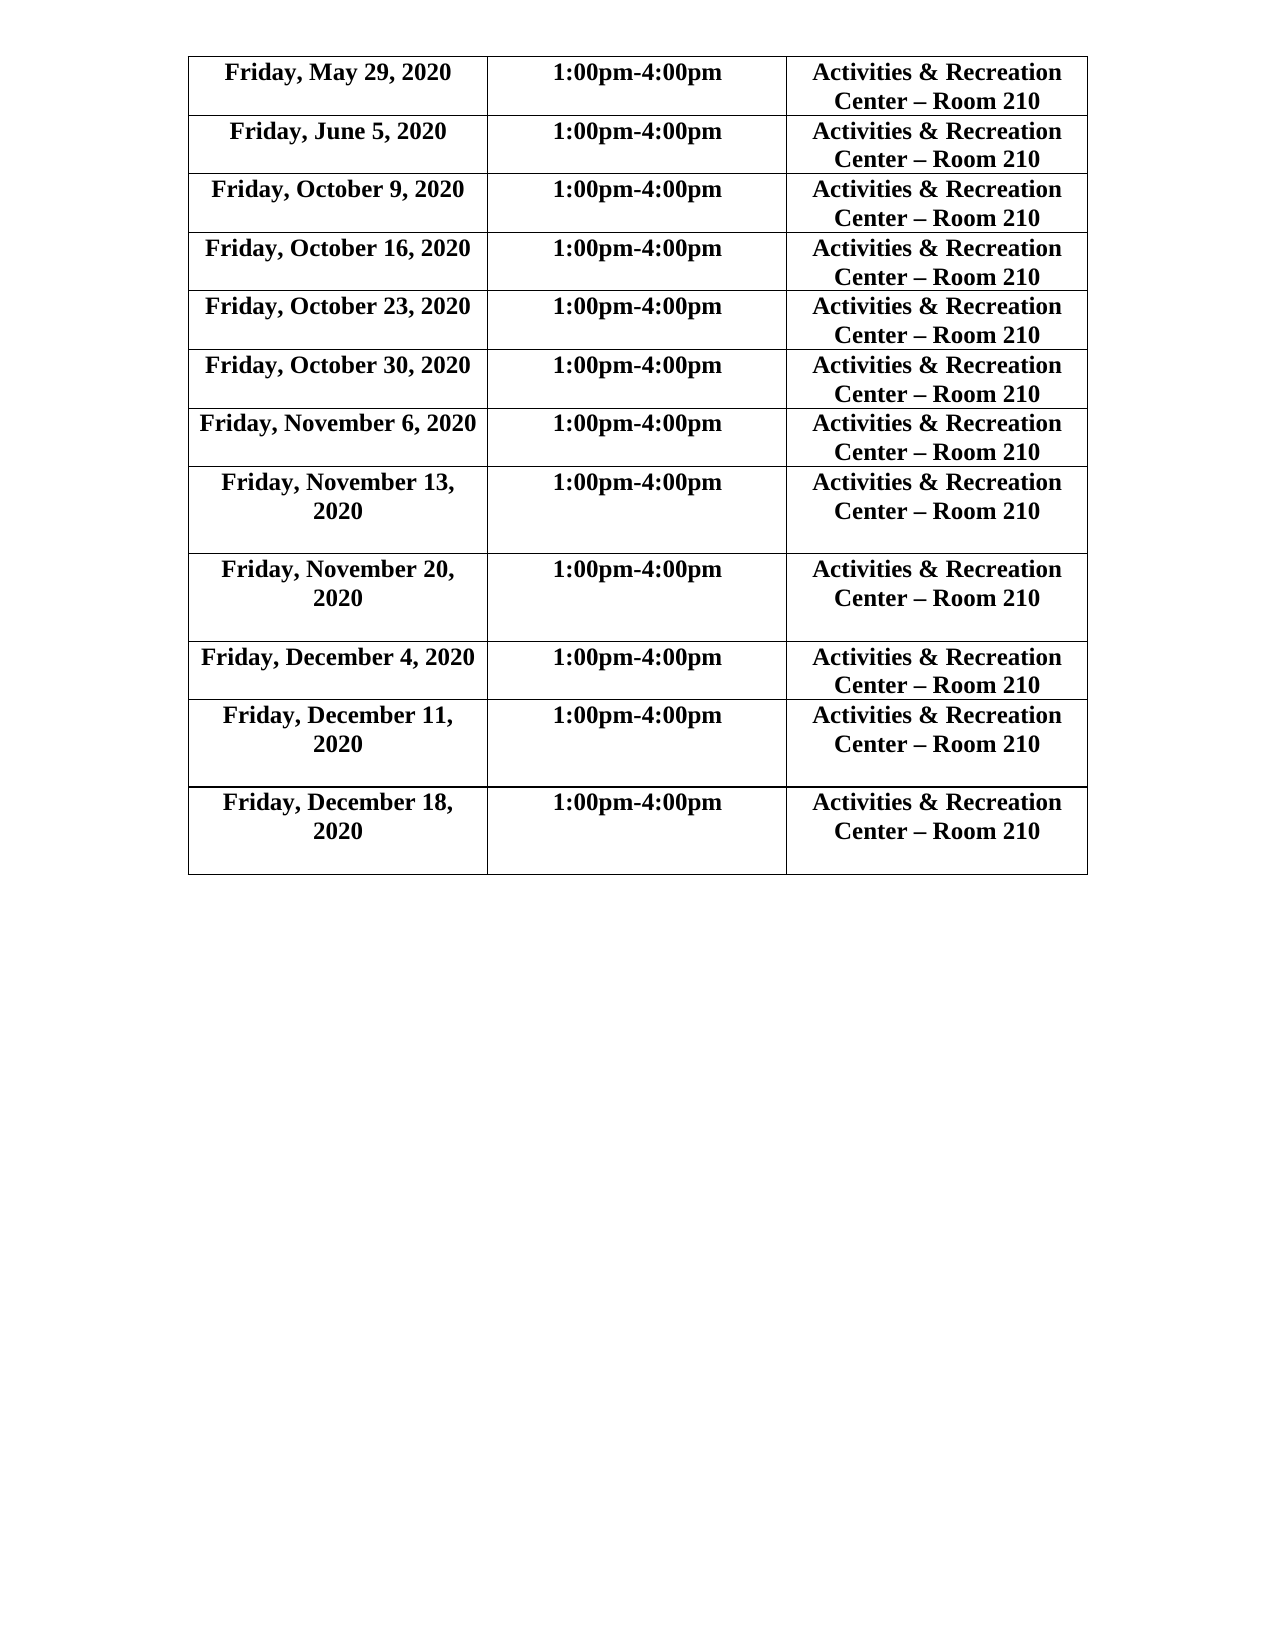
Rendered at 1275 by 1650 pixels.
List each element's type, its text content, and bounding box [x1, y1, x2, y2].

table_cell 1:00pm-4:00pm [488, 409, 786, 466]
table_cell 1:00pm-4:00pm [488, 291, 786, 349]
table_cell 1:00pm-4:00pm [488, 57, 786, 115]
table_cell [787, 116, 1087, 173]
table_cell Friday, December 11, 2020 [189, 700, 487, 786]
table_cell 1:00pm-4:00pm [488, 642, 786, 699]
table_cell 1:00pm-4:00pm [488, 350, 786, 407]
table_cell 1:00pm-4:00pm [488, 788, 786, 874]
table_cell Activities & Recreation Center – Room 210 [787, 350, 1087, 407]
table_cell Friday, November 20, 2020 [189, 554, 487, 641]
table_cell 1:00pm-4:00pm [488, 233, 786, 290]
table_cell Friday, November 6, 2020 [189, 409, 487, 466]
table_cell Friday, November 13, 2020 [189, 467, 487, 553]
table_cell Friday, October 16, 2020 [189, 233, 487, 290]
table_cell Activities & Recreation Center – Room 210 [787, 467, 1087, 553]
table_cell Friday, October 30, 2020 [189, 350, 487, 407]
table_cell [787, 174, 1087, 232]
table_cell Activities & Recreation Center – Room 210 [787, 233, 1087, 290]
table_cell 1:00pm-4:00pm [488, 554, 786, 641]
table_cell Activities & Recreation Center – Room 210 [787, 700, 1087, 786]
table_cell Activities & Recreation Center – Room 210 [787, 409, 1087, 466]
table_cell 1:00pm-4:00pm [488, 116, 786, 173]
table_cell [787, 57, 1087, 115]
table_cell 1:00pm-4:00pm [488, 174, 786, 232]
table_cell Friday, December 18, 2020 [189, 788, 487, 874]
table_cell Friday, October 23, 2020 [189, 291, 487, 349]
table_cell Activities & Recreation Center – Room 210 [787, 291, 1087, 349]
table_cell Friday, December 4, 2020 [189, 642, 487, 699]
table_cell 1:00pm-4:00pm [488, 467, 786, 553]
table_cell Friday, May 29, 2020 [189, 57, 487, 115]
table_cell Activities & Recreation Center – Room 210 [787, 554, 1087, 641]
table_cell Activities & Recreation Center – Room 210 [787, 642, 1087, 699]
table_cell Friday, June 5, 2020 [189, 116, 487, 173]
table_cell Friday, October 9, 2020 [189, 174, 487, 232]
table_cell 1:00pm-4:00pm [488, 700, 786, 786]
table_cell Activities & Recreation Center – Room 210 [787, 788, 1087, 874]
